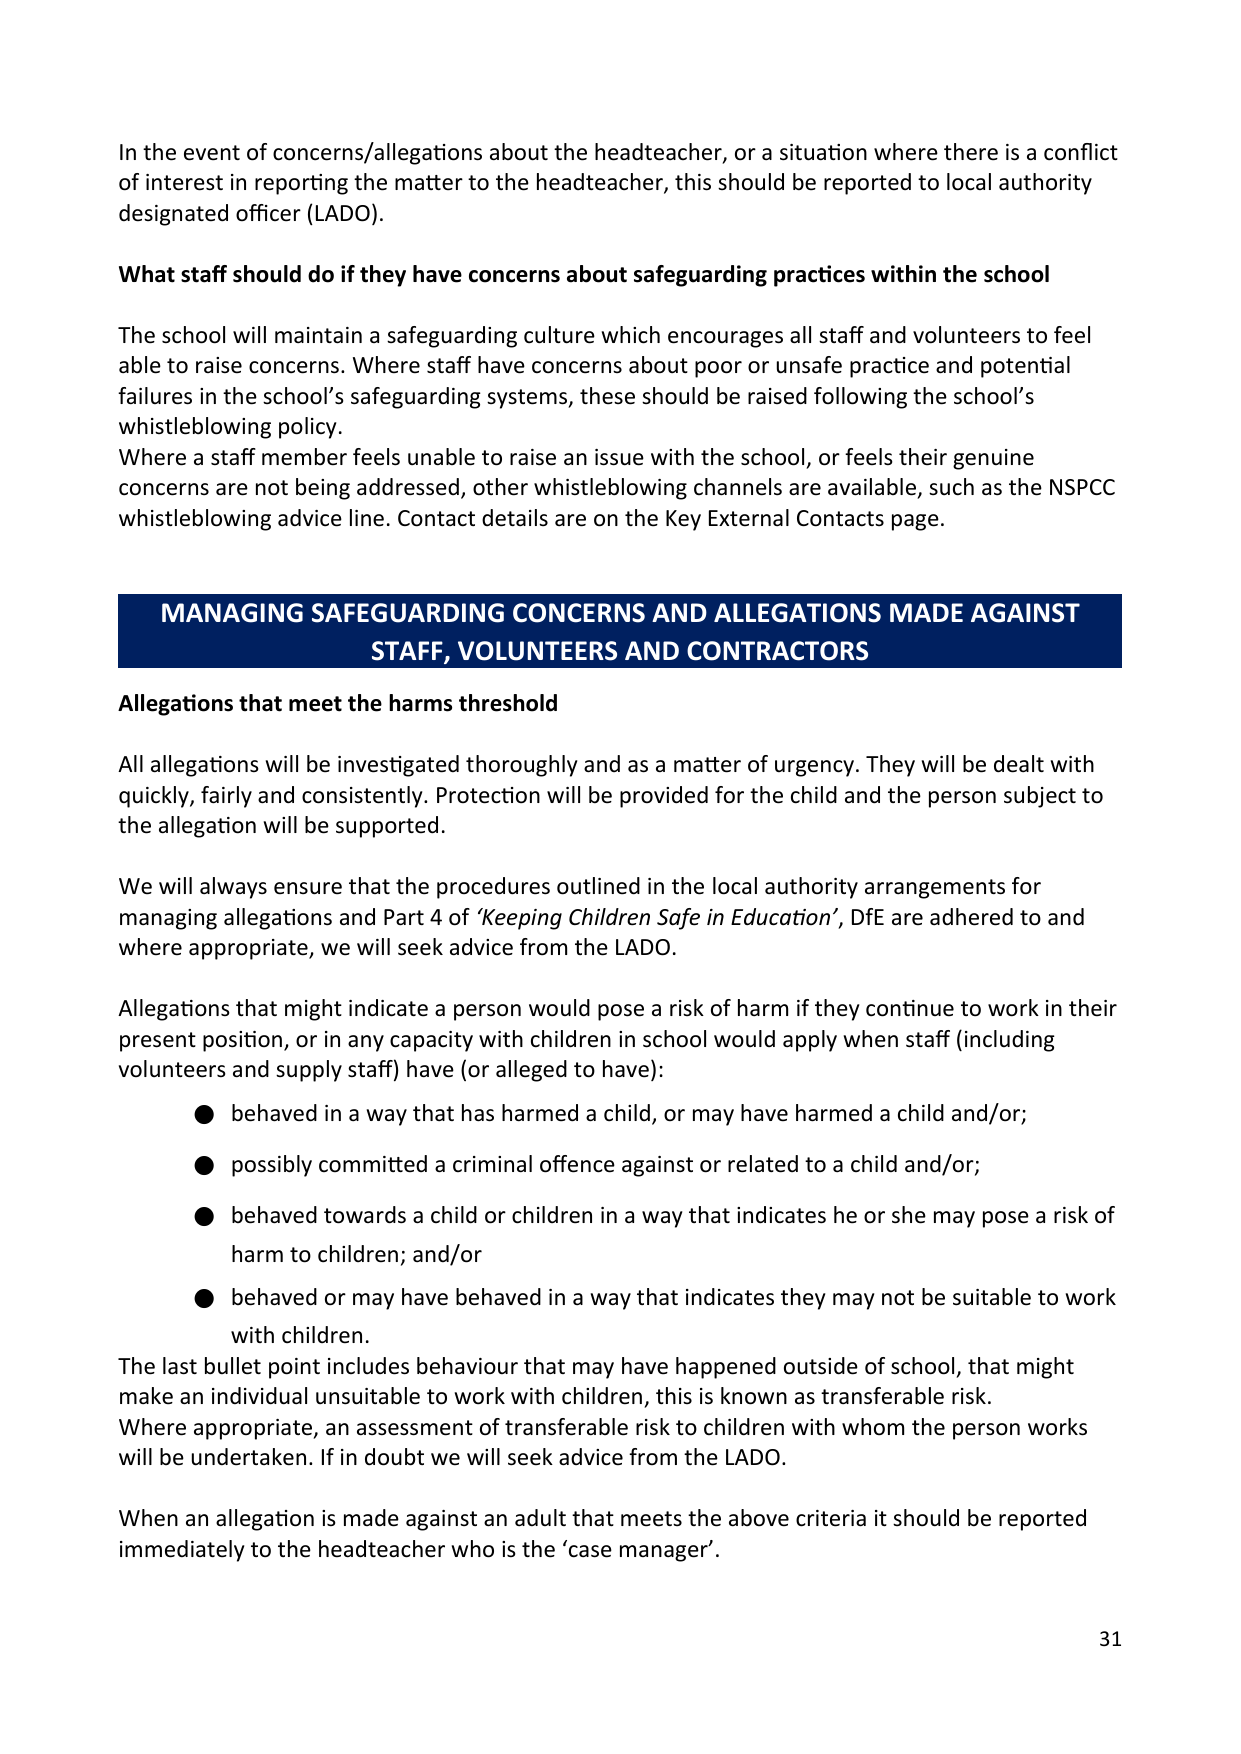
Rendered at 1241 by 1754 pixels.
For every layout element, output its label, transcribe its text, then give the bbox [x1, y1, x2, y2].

text What staff should do if they have concerns about safeguarding practices within the school [118, 258, 1122, 288]
text The school will maintain a safeguarding culture which encourages all staff and volunteers to feel able to raise concerns. Where staff have concerns about poor or unsafe practice and potential failures in the school’s safeguarding systems, these should be raised following the school’s whistleblowing policy. [118, 319, 1122, 441]
list behaved towards a child or children in a way that indicates he or she may pose a risk of harm to children; and/or [193, 1186, 1122, 1268]
text MANAGING SAFEGUARDING CONCERNS AND ALLEGATIONS MADE AGAINST STAFF, VOLUNTEERS AND CONTRACTORS [118, 594, 1122, 668]
text In the event of concerns/allegations about the headteacher, or a situation where there is a conflict of interest in reporting the matter to the headteacher, this should be reported to local authority designated officer (LADO). [118, 136, 1122, 227]
text Where appropriate, an assessment of transferable risk to children with whom the person works will be undertaken. If in doubt we will seek advice from the LADO. [118, 1411, 1122, 1472]
list behaved in a way that has harmed a child, or may have harmed a child and/or; [193, 1084, 1122, 1135]
text All allegations will be investigated thoroughly and as a matter of urgency. They will be dealt with quickly, fairly and consistently. Protection will be provided for the child and the person subject to the allegation will be supported. [118, 748, 1122, 840]
text We will always ensure that the procedures outlined in the local authority arrangements for managing allegations and Part 4 of ‘Keeping Children Safe in Education’, DfE are adhered to and where appropriate, we will seek advice from the LADO. [118, 870, 1122, 962]
text When an allegation is made against an adult that meets the above criteria it should be reported immediately to the headteacher who is the ‘case manager’. [118, 1503, 1122, 1564]
text Allegations that meet the harms threshold [118, 687, 1122, 718]
text The last bullet point includes behaviour that may have happened outside of school, that might make an individual unsuitable to work with children, this is known as transferable risk. [118, 1350, 1122, 1411]
text Where a staff member feels unable to raise an issue with the school, or feels their genuine concerns are not being addressed, other whistleblowing channels are available, such as the NSPCC whistleblowing advice line. Contact details are on the Key External Contacts page. [118, 441, 1122, 533]
text Allegations that might indicate a person would pose a risk of harm if they continue to work in their present position, or in any capacity with children in school would apply when staff (including volunteers and supply staff) have (or alleged to have): [118, 992, 1122, 1084]
list behaved or may have behaved in a way that indicates they may not be suitable to work with children. [193, 1268, 1122, 1350]
list possibly committed a criminal offence against or related to a child and/or; [193, 1135, 1122, 1186]
